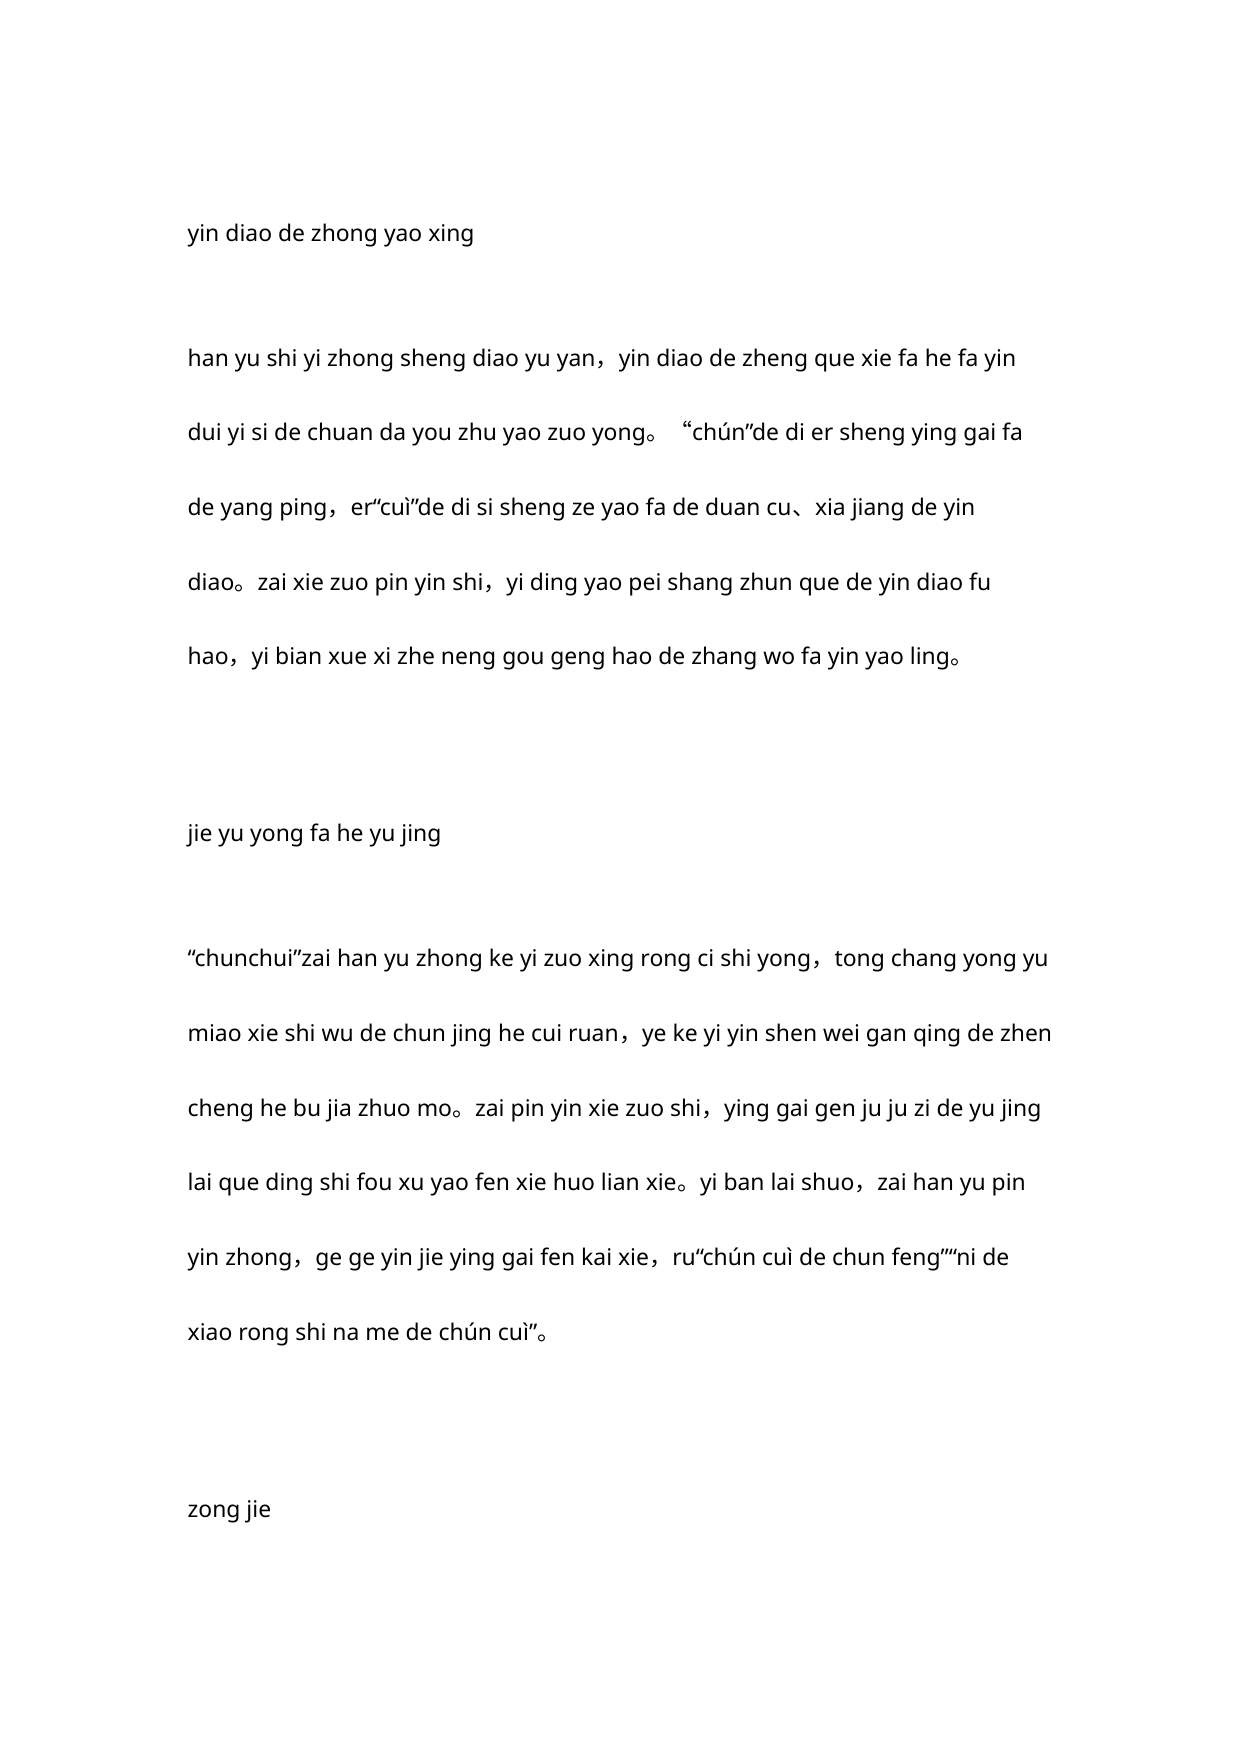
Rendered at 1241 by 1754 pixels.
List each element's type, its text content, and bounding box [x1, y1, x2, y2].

text jie yu yong fa he yu jing [187, 817, 1053, 849]
text “chunchui”zai han yu zhong ke yi zuo xing rong ci shi yong，tong chang yong yu miao xie shi wu de chun jing he cui ruan，ye ke yi yin shen wei gan qing de zhen cheng he bu jia zhuo mo。zai pin yin xie zuo shi，ying gai gen ju ju zi de yu jing lai que ding shi fou xu yao fen xie huo lian xie。yi ban lai shuo，zai han yu pin yin zhong，ge ge yin jie ying gai fen kai xie，ru“chún cuì de chun feng”“ni de xiao rong shi na me de chún cuì”。 [187, 924, 1053, 1363]
text zong jie [187, 1492, 1053, 1525]
text yin diao de zhong yao xing [187, 216, 1053, 248]
text han yu shi yi zhong sheng diao yu yan，yin diao de zheng que xie fa he fa yin dui yi si de chuan da you zhu yao zuo yong。“chún”de di er sheng ying gai fa de yang ping，er“cuì”de di si sheng ze yao fa de duan cu、xia jiang de yin diao。zai xie zuo pin yin shi，yi ding yao pei shang zhun que de yin diao fu hao，yi bian xue xi zhe neng gou geng hao de zhang wo fa yin yao ling。 [187, 323, 1053, 687]
